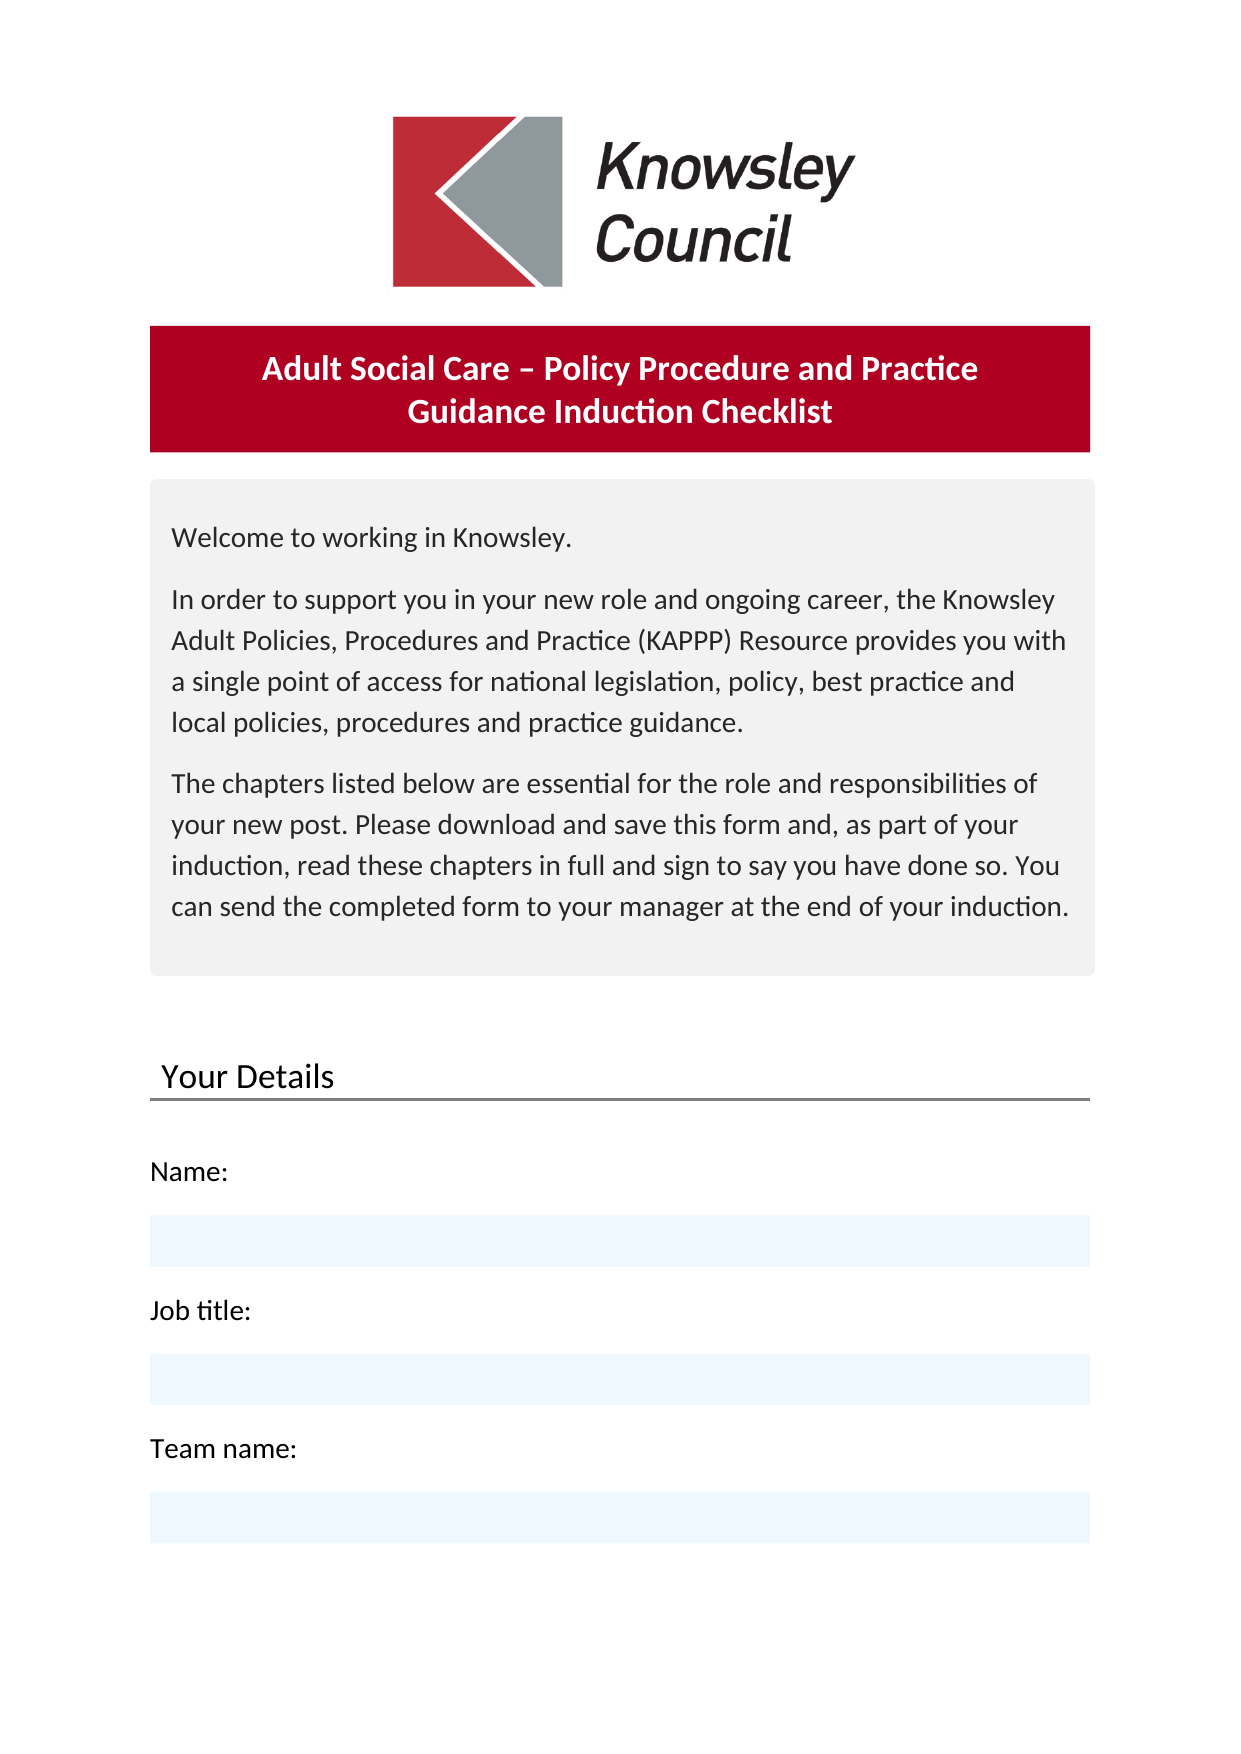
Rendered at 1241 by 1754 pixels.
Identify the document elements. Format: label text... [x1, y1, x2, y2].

text Team name: [150, 1430, 1090, 1466]
text Name: [150, 1153, 1090, 1189]
text Job title: [150, 1292, 1090, 1327]
picture [379, 103, 861, 301]
table_header Your Details [150, 1054, 1090, 1097]
